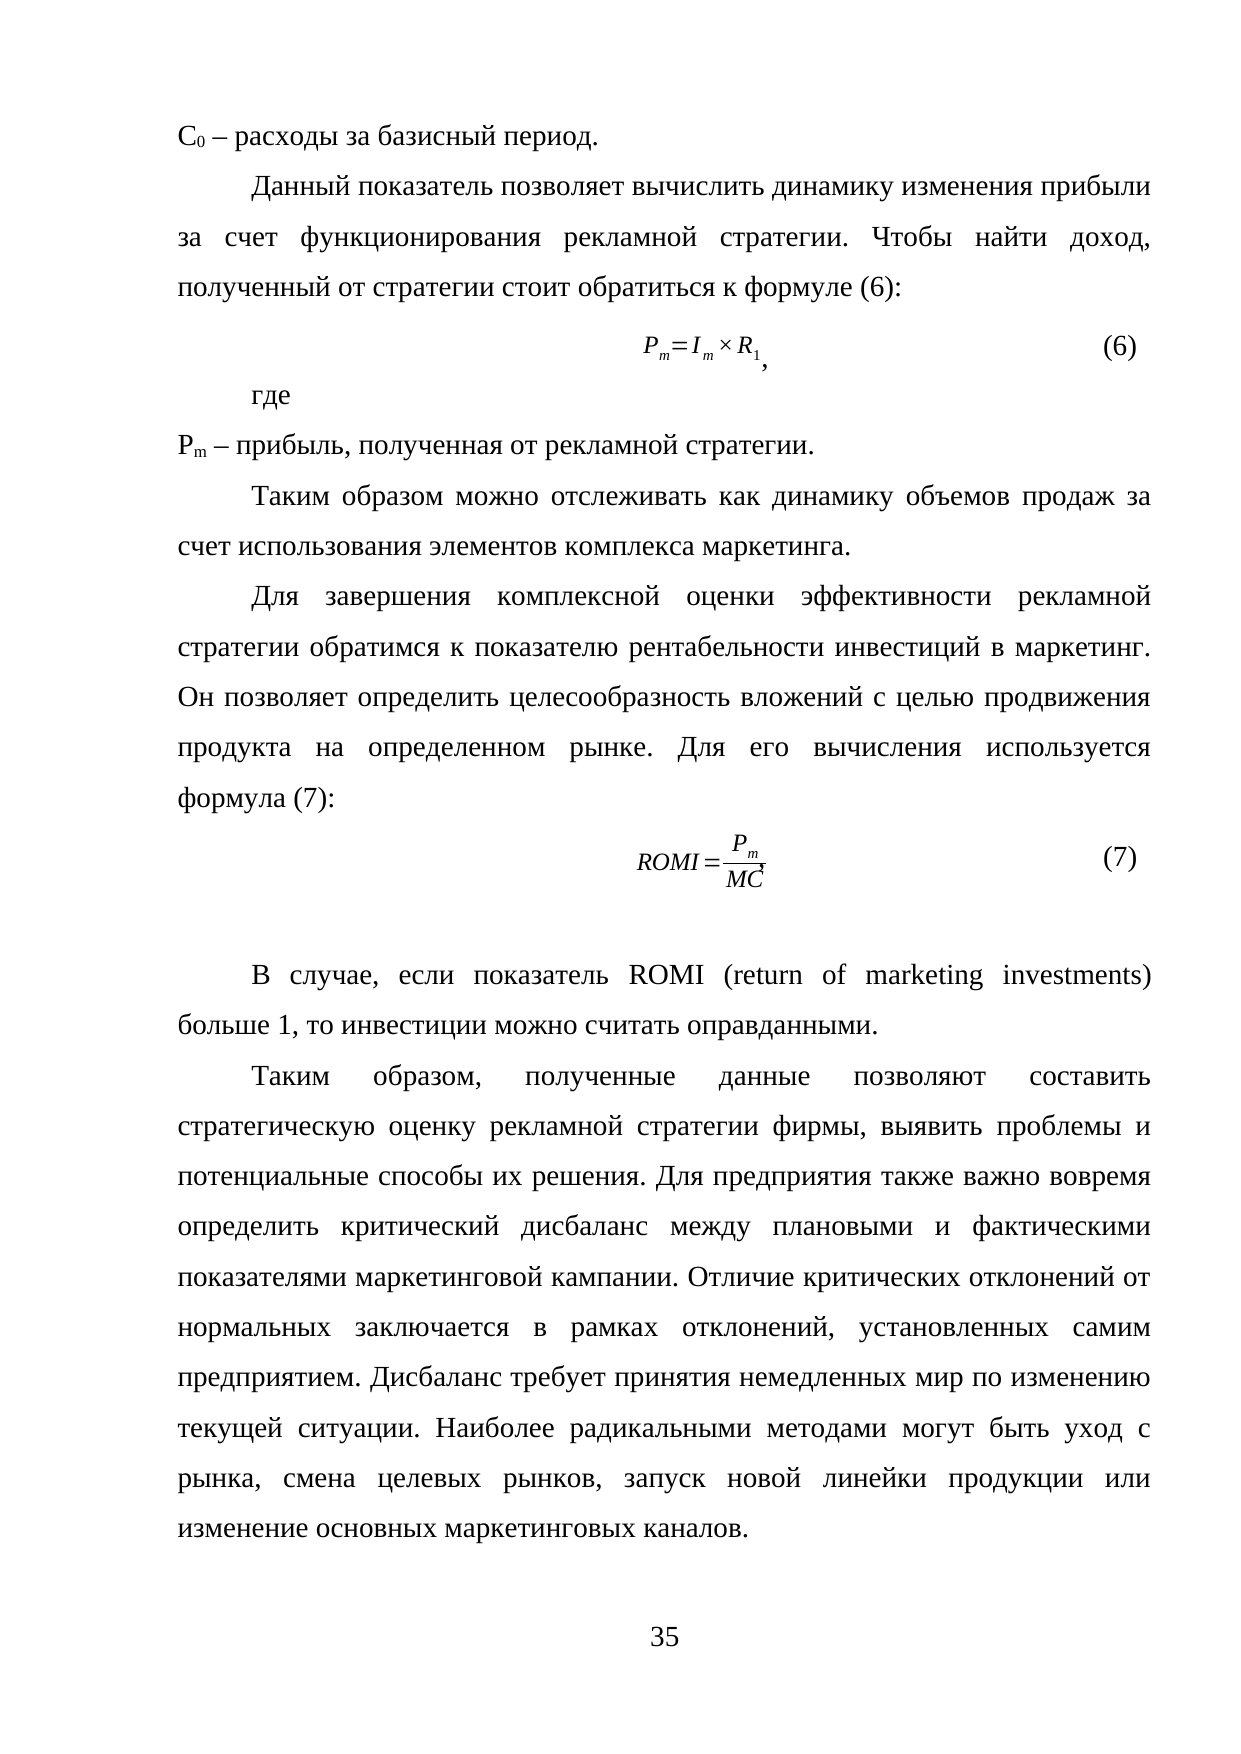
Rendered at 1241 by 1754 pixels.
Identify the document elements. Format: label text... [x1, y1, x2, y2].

text Для завершения комплексной оценки эффективности рекламной стратегии обратимся к показателю рентабельности инвестиций в маркетинг. Он позволяет определить целесообразность вложений с целью продвижения продукта на определенном рынке. Для его вычисления используется формула (7): [177, 578, 1152, 813]
text где [177, 377, 1152, 411]
text Таким образом, полученные данные позволяют составить стратегическую оценку рекламной стратегии фирмы, выявить проблемы и потенциальные способы их решения. Для предприятия также важно вовремя определить критический дисбаланс между плановыми и фактическими показателями маркетинговой кампании. Отличие критических отклонений от нормальных заключается в рамках отклонений, установленных самим предприятием. Дисбаланс требует принятия немедленных мир по изменению текущей ситуации. Наиболее радикальными методами могут быть уход с рынка, смена целевых рынков, запуск новой линейки продукции или изменение основных маркетинговых каналов. [177, 1058, 1152, 1544]
text В случае, если показатель ROMI (return of marketing investments) больше 1, то инвестиции можно считать оправданными. [177, 957, 1152, 1041]
text C0 – расходы за базисный период. [177, 118, 1152, 152]
text Данный показатель позволяет вычислить динамику изменения прибыли за счет функционирования рекламной стратегии. Чтобы найти доход, полученный от стратегии стоит обратиться к формуле (6): [177, 168, 1152, 303]
text Pm – прибыль, полученная от рекламной стратегии. [177, 427, 1152, 461]
text Таким образом можно отслеживать как динамику объемов продаж за счет использования элементов комплекса маркетинга. [177, 478, 1152, 562]
